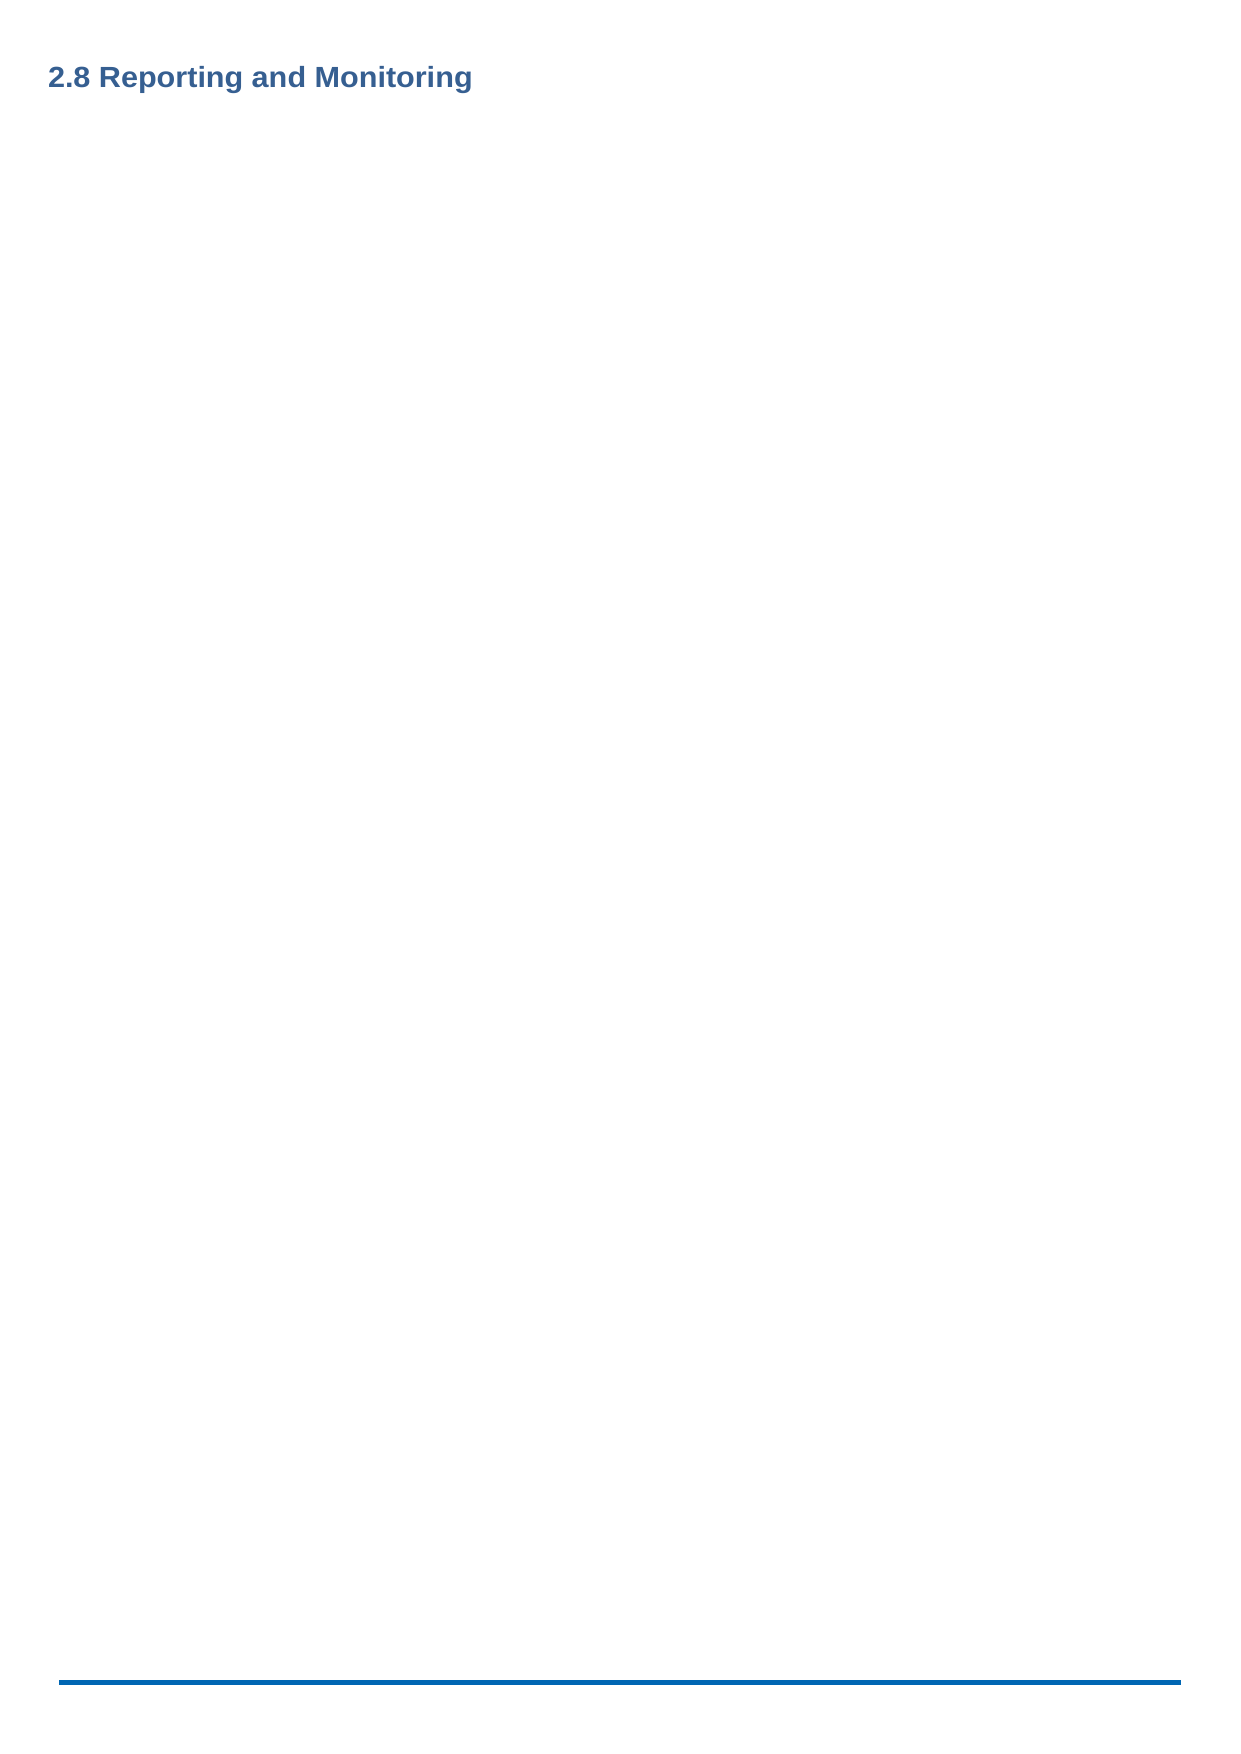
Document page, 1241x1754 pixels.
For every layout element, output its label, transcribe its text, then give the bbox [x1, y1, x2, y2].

subtitle 2.8 Reporting and Monitoring [48, 60, 1192, 94]
